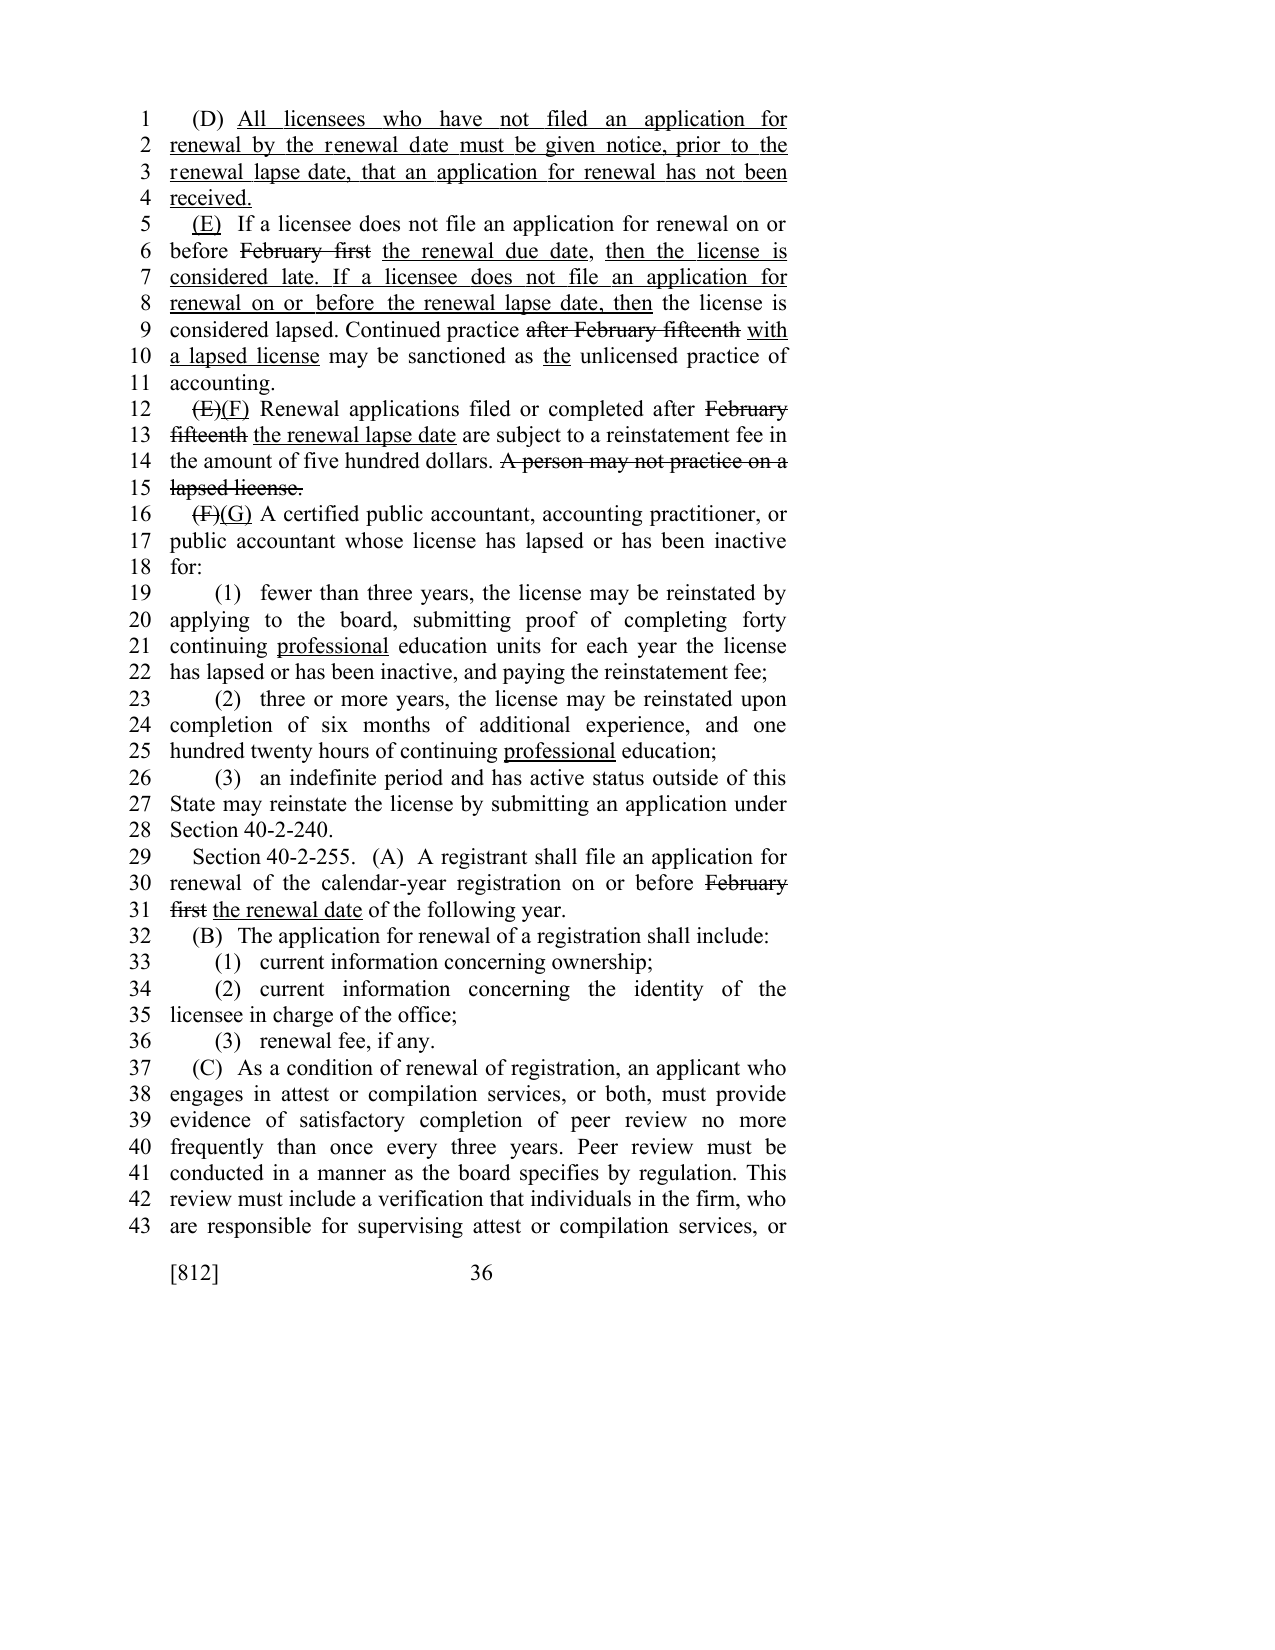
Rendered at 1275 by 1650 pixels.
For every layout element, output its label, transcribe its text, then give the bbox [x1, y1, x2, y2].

text (2) three or more years, the license may be reinstated upon completion of six months of additional experience, and one hundred twenty hours of continuing professional education; [169, 685, 787, 764]
text (D) All licensees who have not filed an application for renewal by the renewal date must be given notice, prior to the renewal lapse date, that an application for renewal has not been received. [169, 182, 787, 210]
text (2) current information concerning the identity of the licensee in charge of the office; [169, 975, 787, 1027]
text (E)(F) Renewal applications filed or completed after February fifteenth the renewal lapse date are subject to a reinstatement fee in the amount of five hundred dollars. A person may not practice on a lapsed license. [169, 395, 787, 500]
text (E) If a licensee does not file an application for renewal on or before February first the renewal due date, then the license is considered late. If a licensee does not file an application for renewal on or before the renewal lapse date, then the license is considered lapsed. Continued practice after February fifteenth with a lapsed license may be sanctioned as the unlicensed practice of accounting. [169, 210, 787, 286]
text (1) current information concerning ownership; [169, 948, 787, 975]
text (1) fewer than three years, the license may be reinstated by applying to the board, submitting proof of completing forty continuing professional education units for each year the license has lapsed or has been inactive, and paying the reinstatement fee; [169, 579, 787, 685]
text (F)(G) A certified public accountant, accounting practitioner, or public accountant whose license has lapsed or has been inactive for: [169, 500, 787, 579]
text (3) renewal fee, if any. [169, 1027, 787, 1054]
text Section 40-2-255. (A) A registrant shall file an application for renewal of the calendar-year registration on or before February first the renewal date of the following year. [169, 843, 787, 922]
text (D) All licensees who have not filed an application for renewal by the renewal date must be given notice, prior to the renewal lapse date, that an application for renewal has not been received. [169, 105, 787, 154]
text (3) an indefinite period and has active status outside of this State may reinstate the license by submitting an application under Section 40-2-240. [169, 764, 787, 843]
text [169, 1054, 787, 1238]
text (E) If a licensee does not file an application for renewal on or before February first the renewal due date, then the license is considered late. If a licensee does not file an application for renewal on or before the renewal lapse date, then the license is considered lapsed. Continued practice after February fifteenth with a lapsed license may be sanctioned as the unlicensed practice of accounting. [169, 287, 787, 395]
text (D) All licensees who have not filed an application for renewal by the renewal date must be given notice, prior to the renewal lapse date, that an application for renewal has not been received. [169, 155, 787, 181]
text (B) The application for renewal of a registration shall include: [169, 922, 787, 948]
